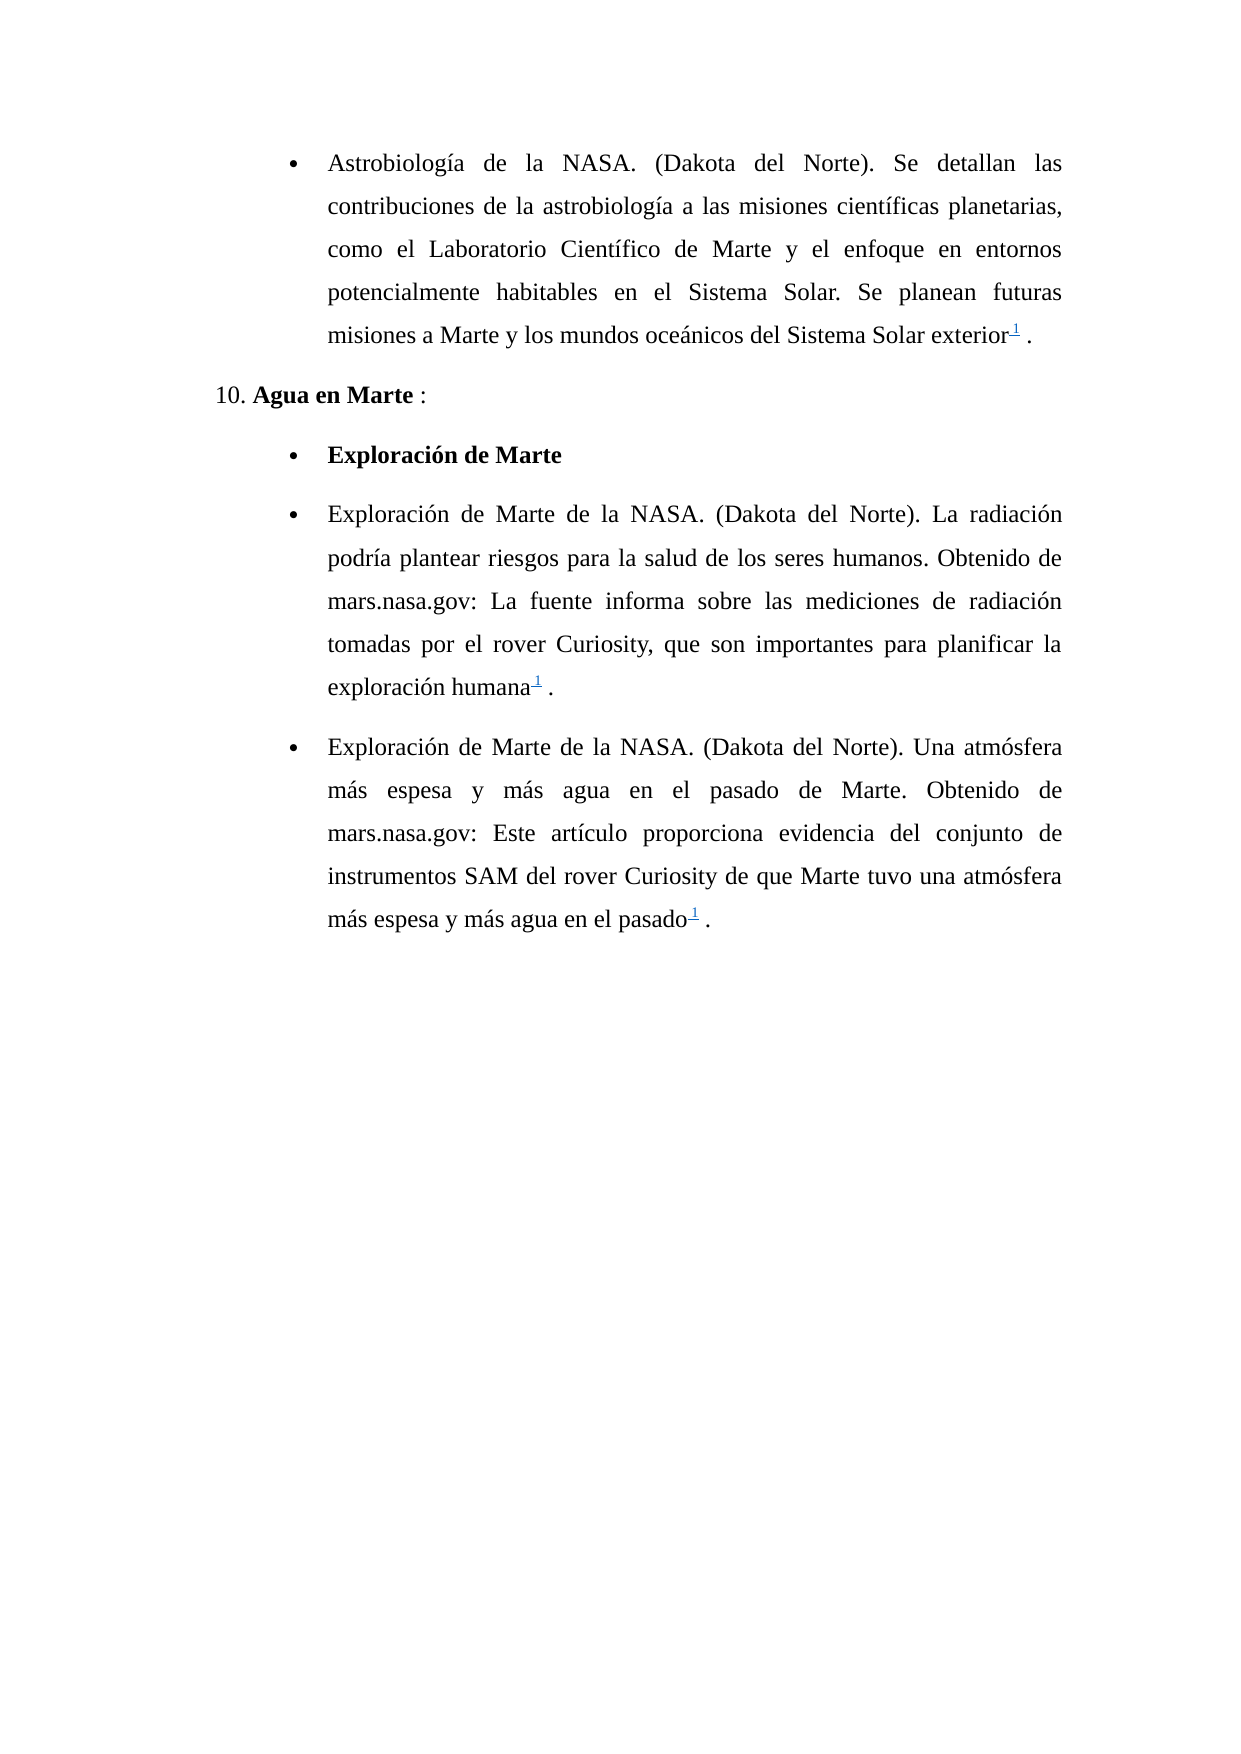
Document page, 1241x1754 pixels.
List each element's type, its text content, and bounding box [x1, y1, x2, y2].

list Astrobiología de la NASA. (Dakota del Norte). Se detallan las contribuciones de la astrobiología a las misiones científicas planetarias, como el Laboratorio Científico de Marte y el enfoque en entornos potencialmente habitables en el Sistema Solar. Se planean futuras misiones a Marte y los mundos oceánicos del Sistema Solar exterior​ 1 ​. [290, 148, 1063, 349]
list Exploración de Marte [290, 440, 1063, 468]
list Exploración de Marte de la NASA. (Dakota del Norte). La radiación podría plantear riesgos para la salud de los seres humanos. Obtenido de mars.nasa.gov: La fuente informa sobre las mediciones de radiación tomadas por el rover Curiosity, que son importantes para planificar la exploración humana​ 1 ​. [290, 499, 1063, 701]
list Agua en Marte : [215, 380, 1063, 409]
list Exploración de Marte de la NASA. (Dakota del Norte). Una atmósfera más espesa y más agua en el pasado de Marte. Obtenido de mars.nasa.gov: Este artículo proporciona evidencia del conjunto de instrumentos SAM del rover Curiosity de que Marte tuvo una atmósfera más espesa y más agua en el pasado​ 1 ​. [290, 732, 1063, 933]
